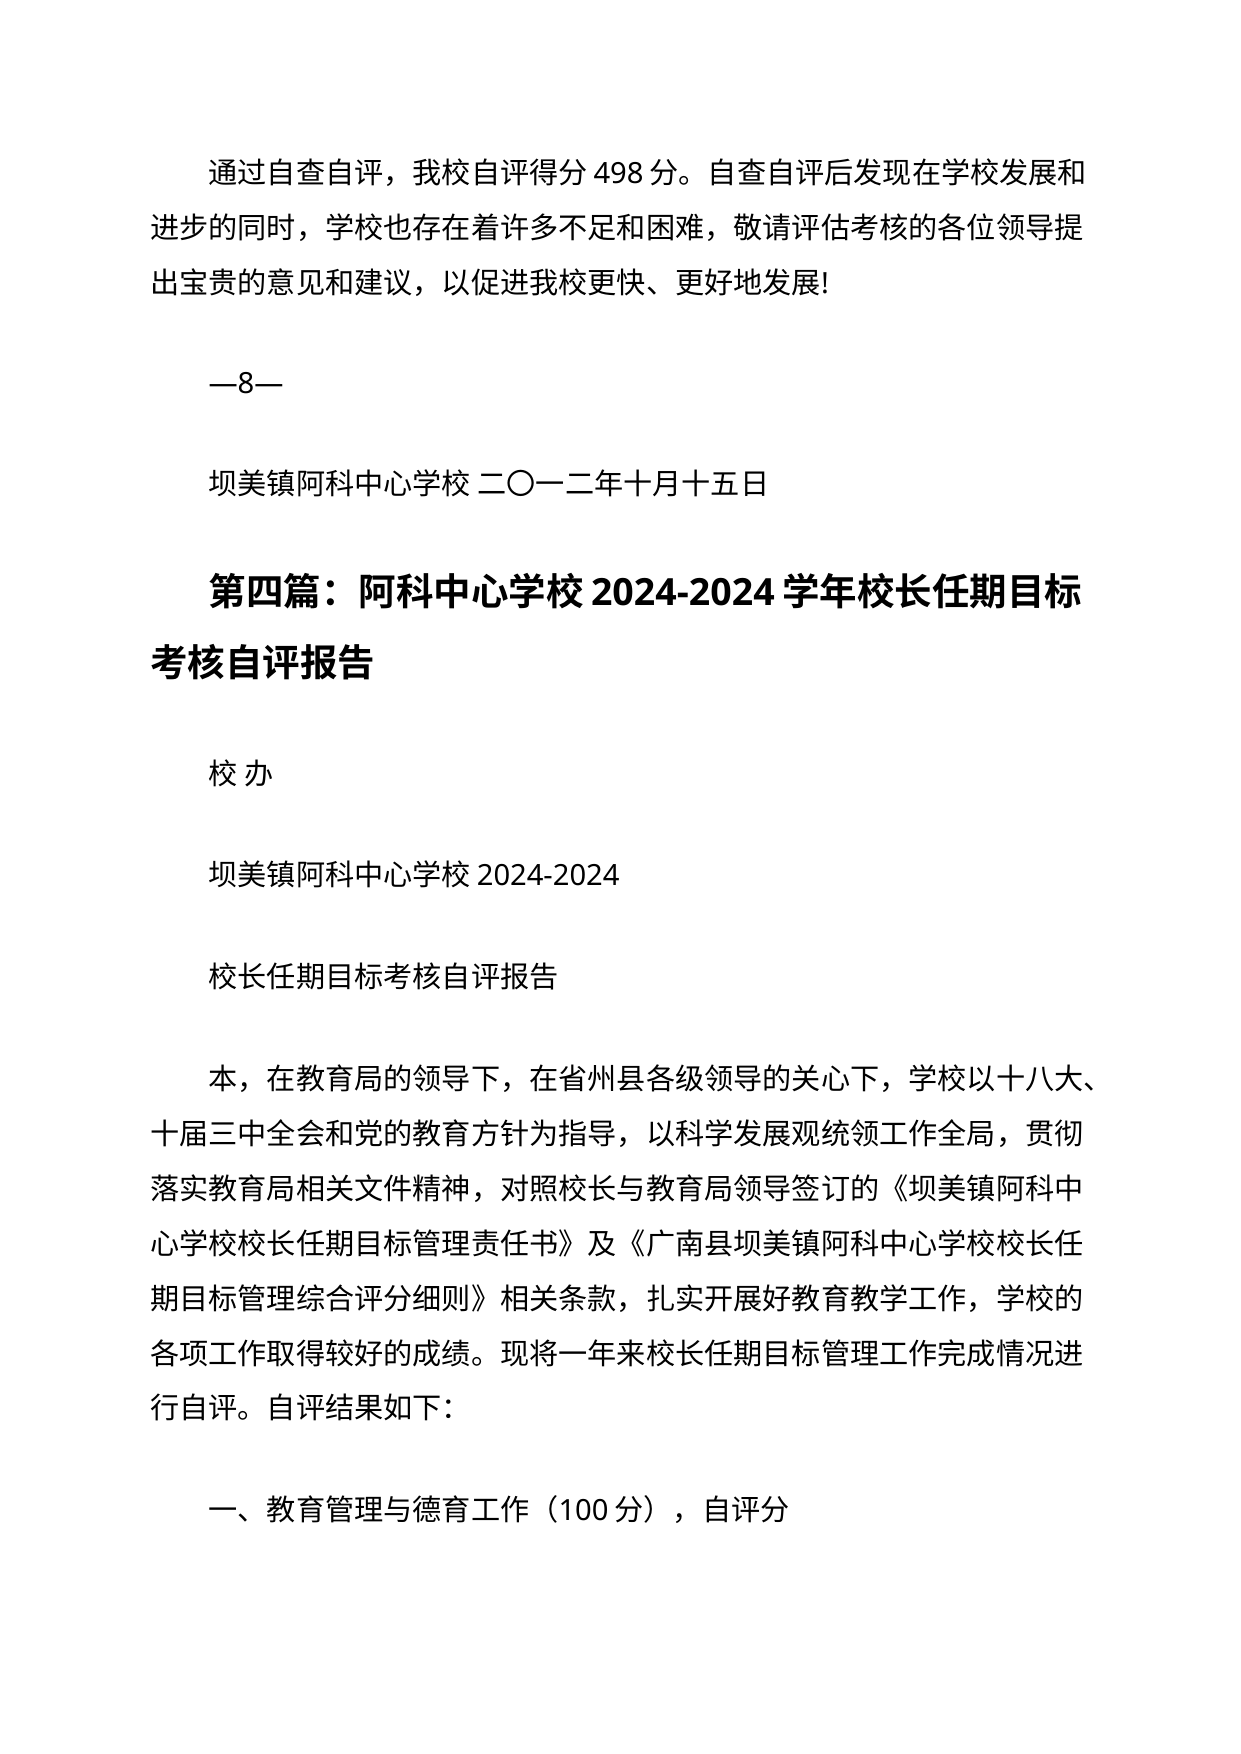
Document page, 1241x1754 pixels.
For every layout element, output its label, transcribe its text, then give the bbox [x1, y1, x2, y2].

text 校 办 [150, 750, 1090, 792]
text 坝美镇阿科中心学校2024-2024 [150, 852, 1090, 894]
text 通过自查自评，我校自评得分498分。自查自评后发现在学校发展和进步的同时，学校也存在着许多不足和困难，敬请评估考核的各位领导提出宝贵的意见和建议，以促进我校更快、更好地发展! [150, 150, 1090, 302]
text 坝美镇阿科中心学校 二〇一二年十月十五日 [150, 460, 1090, 503]
text 第四篇：阿科中心学校2024-2024学年校长任期目标考核自评报告 [150, 562, 1090, 687]
text 校长任期目标考核自评报告 [150, 954, 1090, 996]
text 本，在教育局的领导下，在省州县各级领导的关心下，学校以十八大、十届三中全会和党的教育方针为指导，以科学发展观统领工作全局，贯彻落实教育局相关文件精神，对照校长与教育局领导签订的《坝美镇阿科中心学校校长任期目标管理责任书》及《广南县坝美镇阿科中心学校校长任期目标管理综合评分细则》相关条款，扎实开展好教育教学工作，学校的各项工作取得较好的成绩。现将一年来校长任期目标管理工作完成情况进行自评。自评结果如下： [150, 1056, 1090, 1427]
text 一、教育管理与德育工作（100分），自评分 [150, 1487, 1090, 1529]
text —8— [150, 362, 1090, 402]
